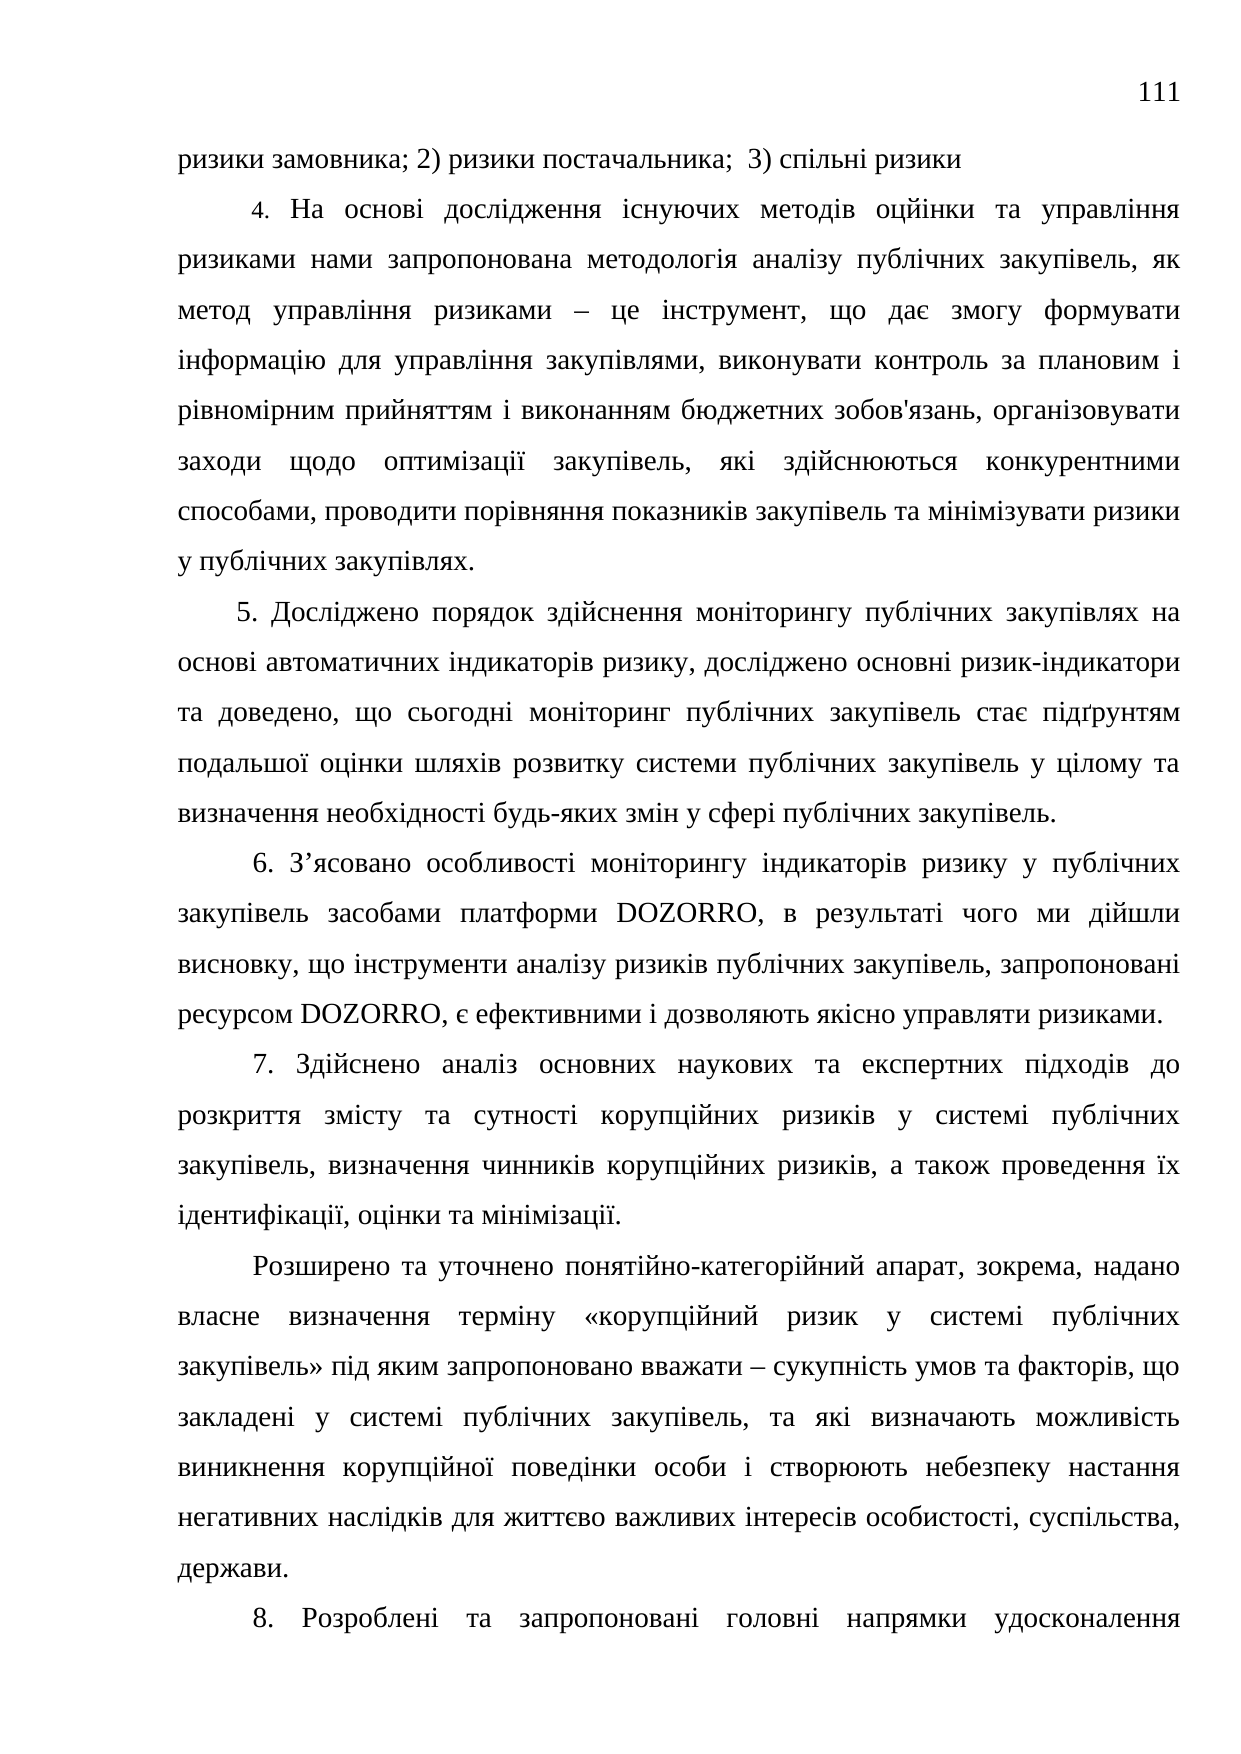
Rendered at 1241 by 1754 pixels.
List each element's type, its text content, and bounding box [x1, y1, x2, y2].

text 6. З’ясовано особливості моніторингу індикаторів ризику у публічних закупівель засобами платформи DOZORRO, в результаті чого ми дійшли висновку, що інструменти аналізу ризиків публічних закупівель, запропоновані ресурсом DOZORRO, є ефективними і дозволяють якісно управляти ризиками. [177, 845, 1181, 1030]
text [177, 141, 1181, 174]
text Розширено та уточнено понятійно-категорійний апарат, зокрема, надано власне визначення терміну «корупційний ризик у системі публічних закупівель» під яким запропоновано вважати – сукупність умов та факторів, що закладені у системі публічних закупівель, та які визначають можливість виникнення корупційної поведінки особи і створюють небезпеку настання негативних наслідків для життєво важливих інтересів особистості, суспільства, держави. [177, 1248, 1181, 1583]
text 5. Досліджено порядок здійснення моніторингу публічних закупівлях на основі автоматичних індикаторів ризику, досліджено основні ризик-індикатори та доведено, що сьогодні моніторинг публічних закупівель стає підґрунтям подальшої оцінки шляхів розвитку системи публічних закупівель у цілому та визначення необхідності будь-яких змін у сфері публічних закупівель. [177, 594, 1181, 828]
text 7. Здійснено аналіз основних наукових та експертних підходів до розкриття змісту та сутності корупційних ризиків у системі публічних закупівель, визначення чинників корупційних ризиків, а також проведення їх ідентифікації, оцінки та мінімізації. [177, 1047, 1181, 1231]
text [177, 1600, 1181, 1633]
text 4. На основі дослідження існуючих методів оцйінки та управління ризиками нами запропонована методологія аналізу публічних закупівель, як метод управління ризиками – це інструмент, що дає змогу формувати інформацію для управління закупівлями, виконувати контроль за плановим і рівномірним прийняттям і виконанням бюджетних зобов'язань, організовувати заходи щодо оптимізації закупівель, які здійснюються конкурентними способами, проводити порівняння показників закупівель та мінімізувати ризики у публічних закупівлях. [177, 191, 1181, 577]
